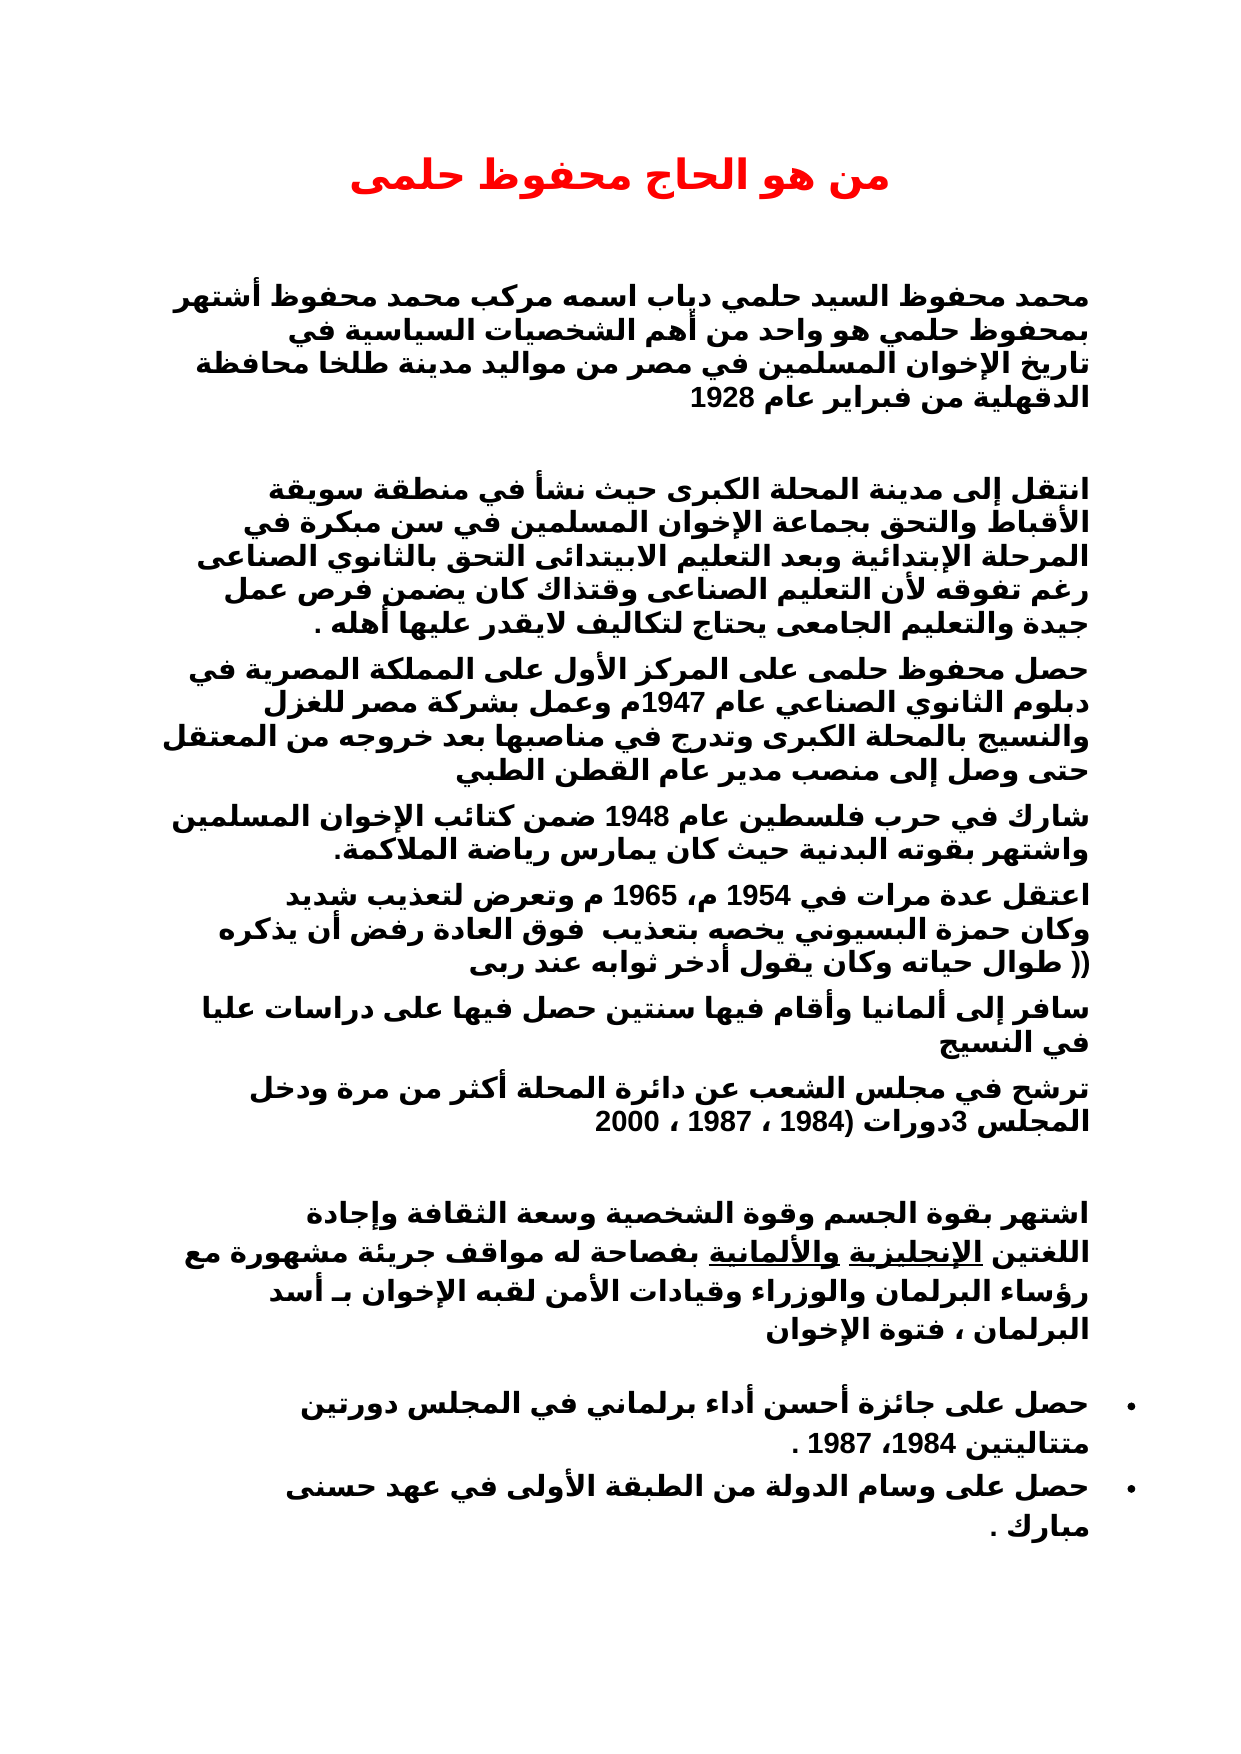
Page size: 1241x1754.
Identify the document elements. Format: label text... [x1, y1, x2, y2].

text اشتهر بقوة الجسم وقوة الشخصية وسعة الثقافة وإجادة اللغتين الإنجليزية والألمانية بفصاحة له مواقف جريئة مشهورة مع رؤساء البرلمان والوزراء وقيادات الأمن لقبه الإخوان بـ أسد البرلمان ، فتوة الإخوان [150, 1196, 1090, 1346]
text محمد محفوظ السيد حلمي دياب اسمه مركب محمد محفوظ أشتهر بمحفوظ حلمي هو واحد من أهم الشخصيات السياسية في تاريخ الإخوان المسلمين في مصر من مواليد مدينة طلخا محافظة الدقهلية من فبراير عام 1928 [150, 279, 1090, 413]
list حصل على وسام الدولة من الطبقة الأولى في عهد حسنى مبارك . [185, 1462, 1128, 1542]
text انتقل إلى مدينة المحلة الكبرى حيث نشأ في منطقة سويقة الأقباط والتحق بجماعة الإخوان المسلمين في سن مبكرة في المرحلة الإبتدائية وبعد التعليم الابيتدائى التحق بالثانوي الصناعى رغم تفوقه لأن التعليم الصناعى وقتذاك كان يضمن فرص عمل جيدة والتعليم الجامعى يحتاج لتكاليف لايقدر عليها أهله . [150, 472, 1090, 639]
text من هو الحاج محفوظ حلمى [150, 150, 1090, 198]
text ترشح في مجلس الشعب عن دائرة المحلة أكثر من مرة ودخل المجلس 3دورات (1984 ، 1987 ، 2000 [150, 1071, 1090, 1138]
text اعتقل عدة مرات في 1954 م، 1965 م وتعرض لتعذيب شديد وكان حمزة البسيوني يخصه بتعذيب فوق العادة رفض أن يذكره طوال حياته وكان يقول أدخر ثوابه عند ربى )) [150, 878, 1090, 979]
text سافر إلى ألمانيا وأقام فيها سنتين حصل فيها على دراسات عليا في النسيج [150, 991, 1090, 1058]
text شارك في حرب فلسطين عام 1948 ضمن كتائب الإخوان المسلمين واشتهر بقوته البدنية حيث كان يمارس رياضة الملاكمة. [150, 798, 1090, 866]
text حصل محفوظ حلمى على المركز الأول على المملكة المصرية في دبلوم الثانوي الصناعي عام 1947م وعمل بشركة مصر للغزل والنسيج بالمحلة الكبرى وتدرج في مناصبها بعد خروجه من المعتقل حتى وصل إلى منصب مدير عام القطن الطبي [150, 652, 1090, 786]
list حصل على جائزة أحسن أداء برلماني في المجلس دورتين متتاليتين 1984، 1987 . [185, 1380, 1128, 1460]
